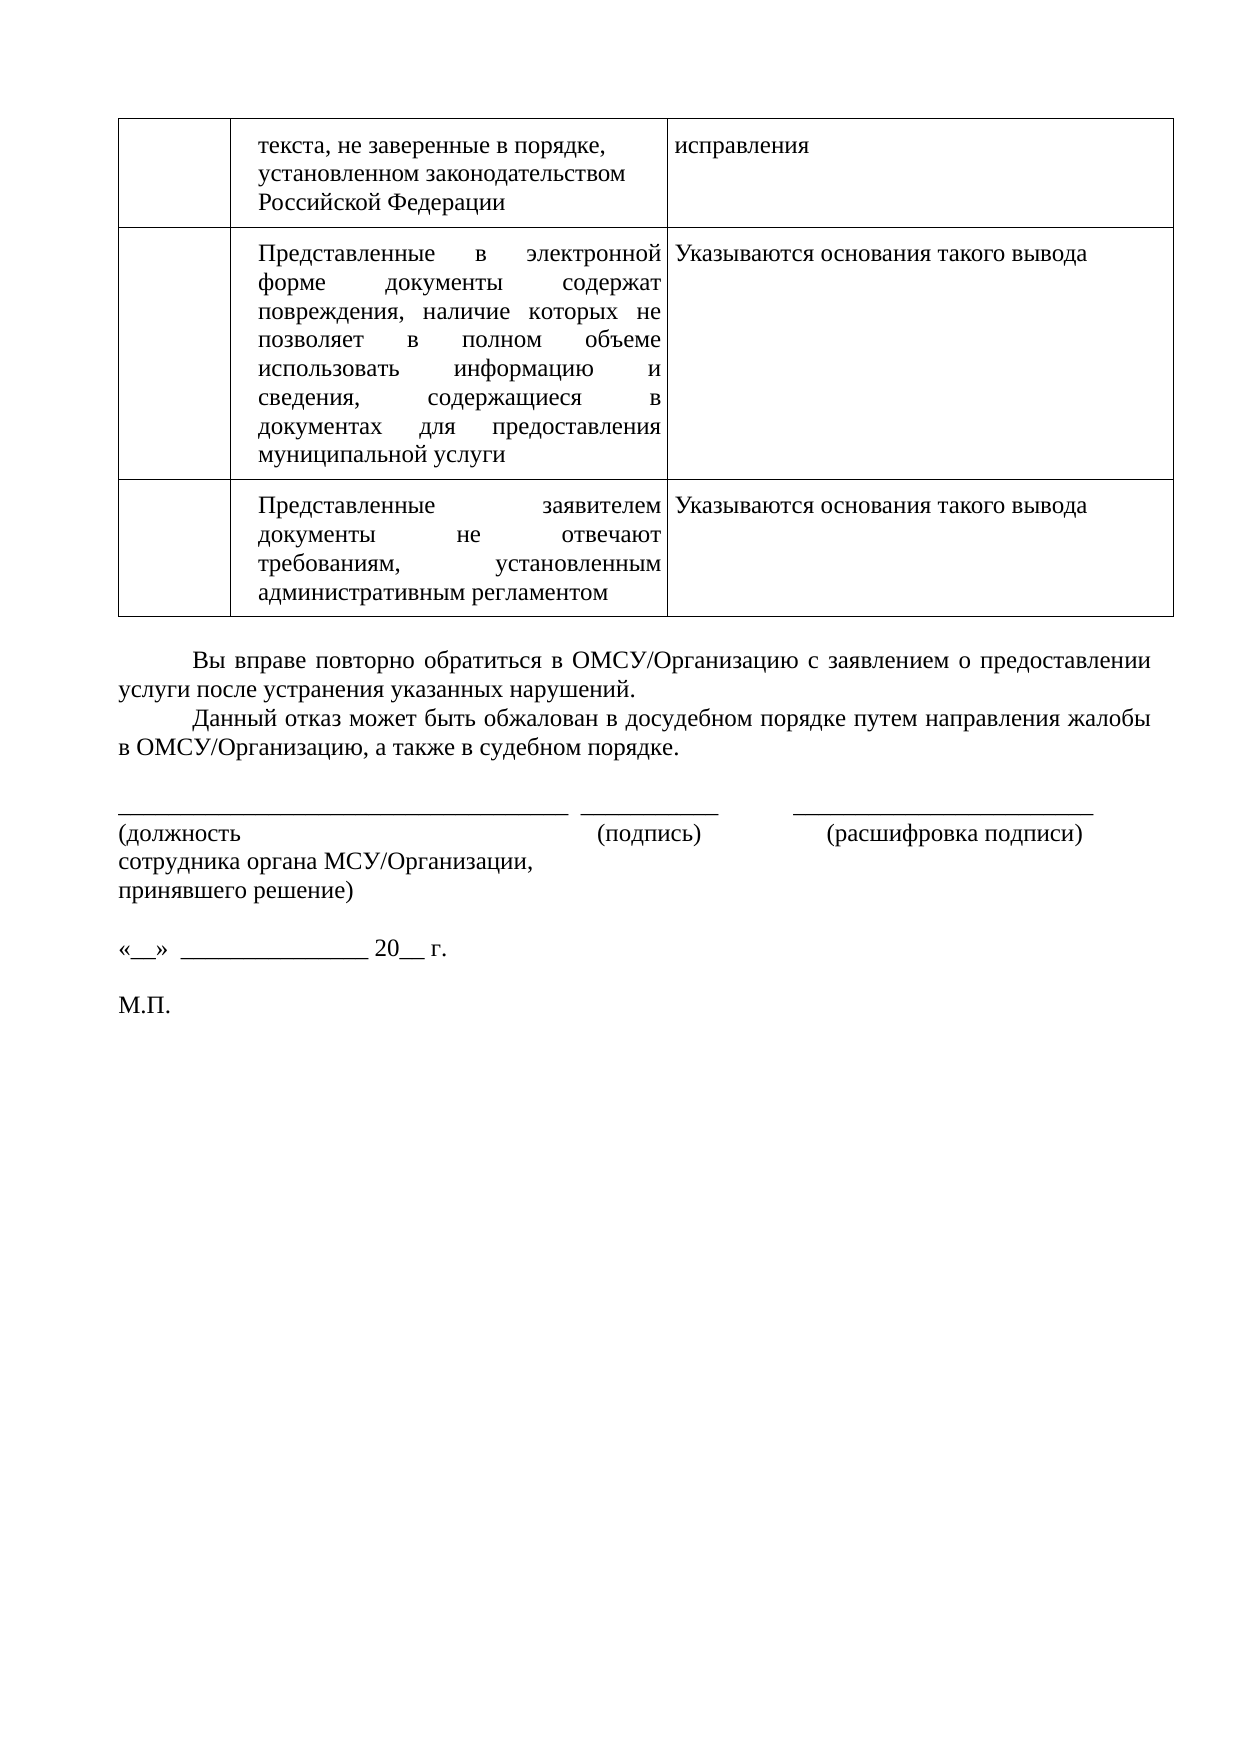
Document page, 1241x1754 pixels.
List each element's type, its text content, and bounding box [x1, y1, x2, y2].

text «__» _______________ 20__ г. [118, 933, 1152, 961]
table_cell Указываются основания такого вывода [668, 228, 1173, 479]
table_cell [119, 228, 230, 479]
text сотрудника органа МСУ/Организации, [118, 846, 1152, 875]
text Данный отказ может быть обжалован в досудебном порядке путем направления жалобы в ОМСУ/Организацию, а также в судебном порядке. [118, 703, 1152, 761]
text ____________________________________ ___________ ________________________ [118, 789, 1152, 818]
text (должность (подпись) (расшифровка подписи) [118, 818, 1152, 846]
table_cell Указываются основания такого вывода [668, 480, 1173, 616]
text М.П. [118, 990, 1152, 1019]
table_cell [231, 119, 667, 227]
table_cell Представленные заявителем документы не отвечают требованиям, установленным административным регламентом [231, 480, 667, 616]
table_cell [119, 119, 230, 227]
table_cell [119, 480, 230, 616]
text Вы вправе повторно обратиться в ОМСУ/Организацию с заявлением о предоставлении услуги после устранения указанных нарушений. [118, 646, 1152, 703]
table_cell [668, 119, 1173, 227]
table_cell Представленные в электронной форме документы содержат повреждения, наличие которых не позволяет в полном объеме использовать информацию и сведения, содержащиеся в документах для предоставления муниципальной услуги [231, 228, 667, 479]
text принявшего решение) [118, 875, 1152, 904]
